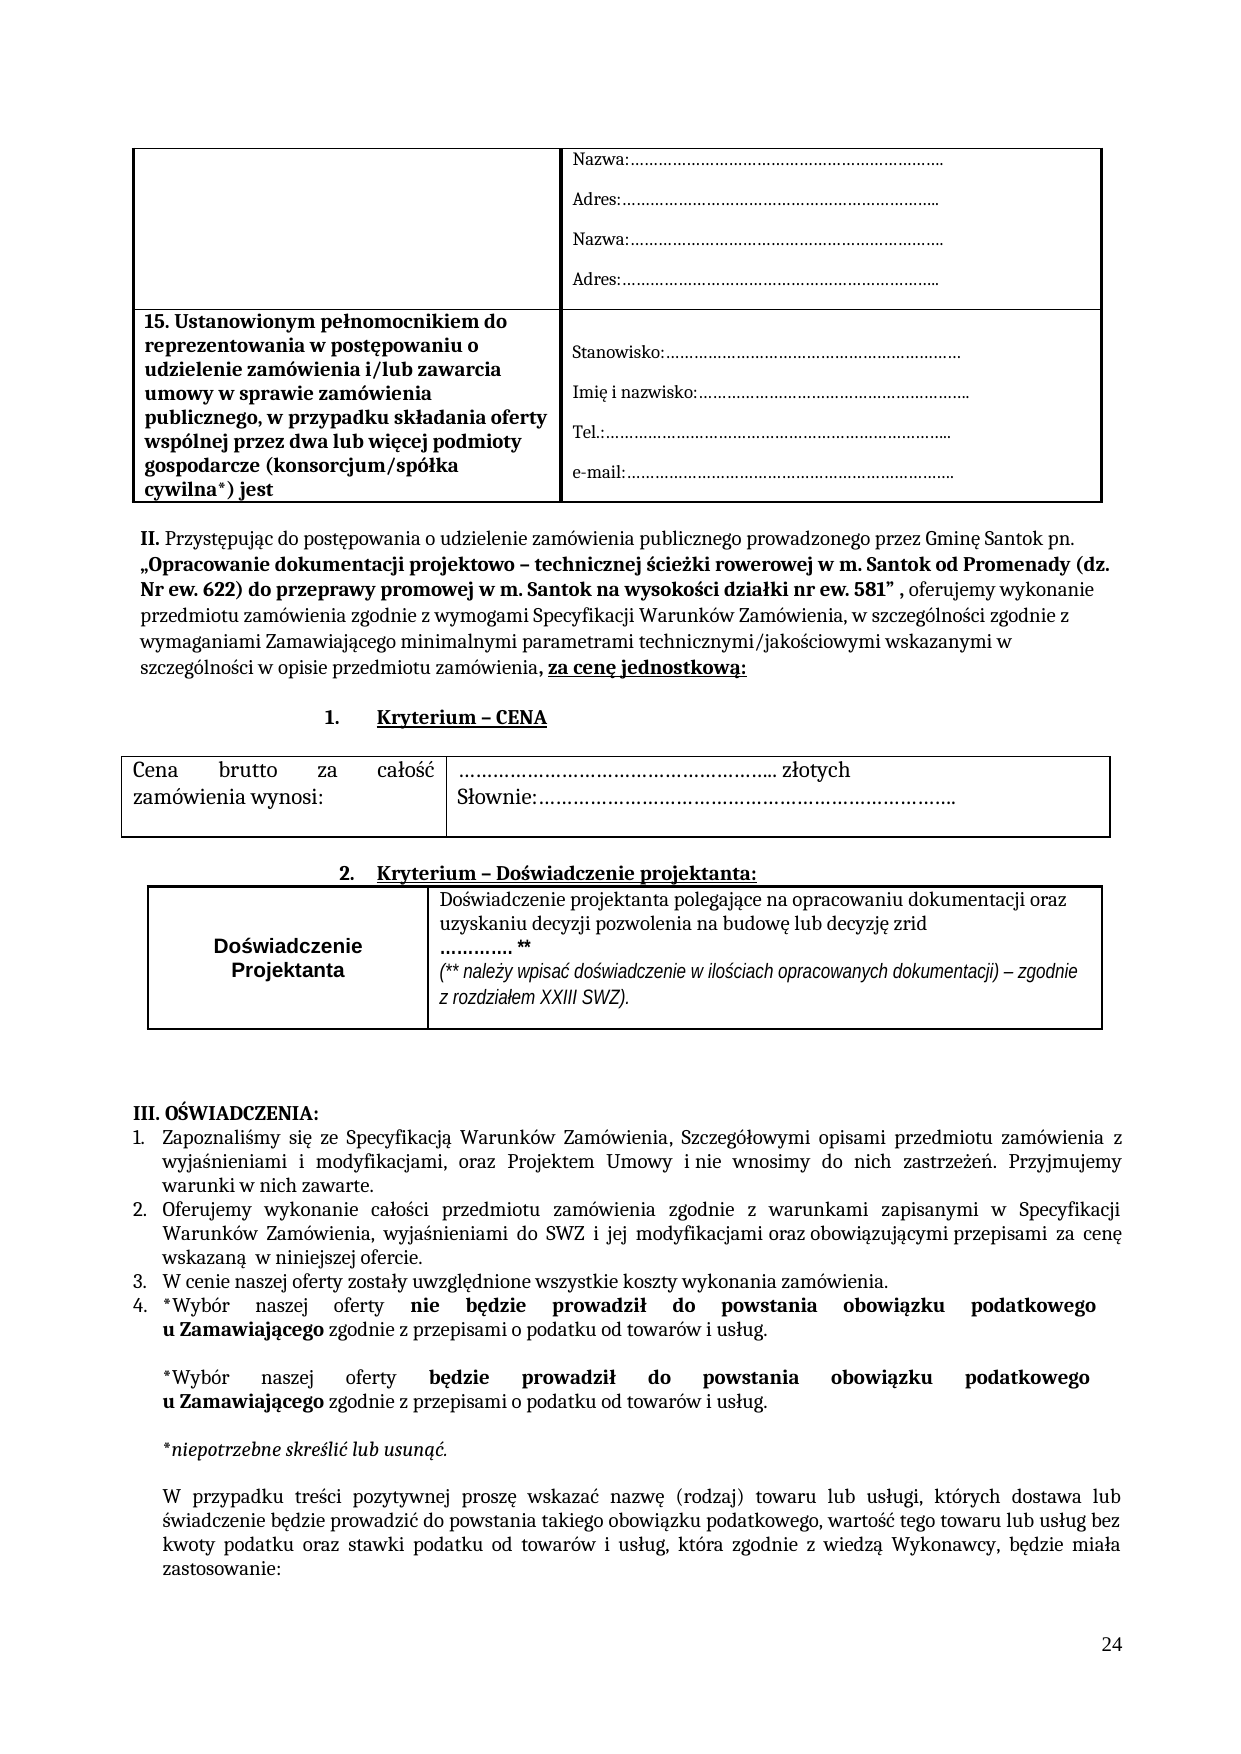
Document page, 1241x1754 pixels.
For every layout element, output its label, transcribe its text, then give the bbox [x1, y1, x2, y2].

text III. OŚWIADCZENIA: [133, 1102, 1122, 1126]
list W cenie naszej oferty zostały uwzględnione wszystkie koszty wykonania zamówienia. [133, 1269, 1122, 1293]
list Kryterium – Doświadczenie projektanta: [339, 861, 1122, 885]
text W przypadku treści pozytywnej proszę wskazać nazwę (rodzaj) towaru lub usługi, których dostawa lub świadczenie będzie prowadzić do powstania takiego obowiązku podatkowego, wartość tego towaru lub usług bez kwoty podatku oraz stawki podatku od towarów i usług, która zgodnie z wiedzą Wykonawcy, będzie miała zastosowanie: [162, 1485, 1122, 1581]
table_header Cena brutto za całość zamówienia wynosi: [122, 757, 446, 836]
table_header Doświadczenie Projektanta [149, 888, 427, 1028]
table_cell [135, 149, 559, 309]
list Oferujemy wykonanie całości przedmiotu zamówienia zgodnie z warunkami zapisanymi w Specyfikacji Warunków Zamówienia, wyjaśnieniami do SWZ i jej modyfikacjami oraz obowiązującymi przepisami za cenę wskazaną w niniejszej ofercie. [133, 1198, 1122, 1269]
list *Wybór naszej oferty nie będzie prowadził do powstania obowiązku podatkowego u Zamawiającego zgodnie z przepisami o podatku od towarów i usług. [133, 1293, 1122, 1341]
text *niepotrzebne skreślić lub usunąć. [162, 1437, 1122, 1461]
table_cell 15. Ustanowionym pełnomocnikiem do reprezentowania w postępowaniu o udzielenie zamówienia i/lub zawarcia umowy w sprawie zamówienia publicznego, w przypadku składania oferty wspólnej przez dwa lub więcej podmioty gospodarcze (konsorcjum/spółka cywilna*) jest [135, 310, 559, 501]
list Zapoznaliśmy się ze Specyfikacją Warunków Zamówienia, Szczegółowymi opisami przedmiotu zamówienia z wyjaśnieniami i modyfikacjami, oraz Projektem Umowy i nie wnosimy do nich zastrzeżeń. Przyjmujemy warunki w nich zawarte. [133, 1126, 1122, 1198]
text *Wybór naszej oferty będzie prowadził do powstania obowiązku podatkowego u Zamawiającego zgodnie z przepisami o podatku od towarów i usług. [162, 1365, 1122, 1413]
list Kryterium – CENA [325, 706, 1122, 730]
text II. Przystępując do postępowania o udzielenie zamówienia publicznego prowadzonego przez Gminę Santok pn. „Opracowanie dokumentacji projektowo – technicznej ścieżki rowerowej w m. Santok od Promenady (dz. Nr ew. 622) do przeprawy promowej w m. Santok na wysokości działki nr ew. 581” , oferujemy wykonanie przedmiotu zamówienia zgodnie z wymogami Specyfikacji Warunków Zamówienia, w szczególności zgodnie z wymaganiami Zamawiającego minimalnymi parametrami technicznymi/jakościowymi wskazanymi w szczególności w opisie przedmiotu zamówienia, za cenę jednostkową: [140, 526, 1122, 679]
table_header Doświadczenie projektanta polegające na opracowaniu dokumentacji oraz uzyskaniu decyzji pozwolenia na budowę lub decyzję zrid …………. ** (** należy wpisać doświadczenie w ilościach opracowanych dokumentacji) – zgodnie z rozdziałem XXIII SWZ). [429, 888, 1101, 1028]
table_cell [563, 149, 1100, 309]
table_cell Stanowisko:……………………………………………………… Imię i nazwisko:…………………………………………………. Tel.:……………………………………………………………….. e-mail:……………………………………………………………. [563, 310, 1100, 501]
table_header ……………………………………………….. złotych Słownie:………………………………………………………………. [447, 757, 1109, 836]
